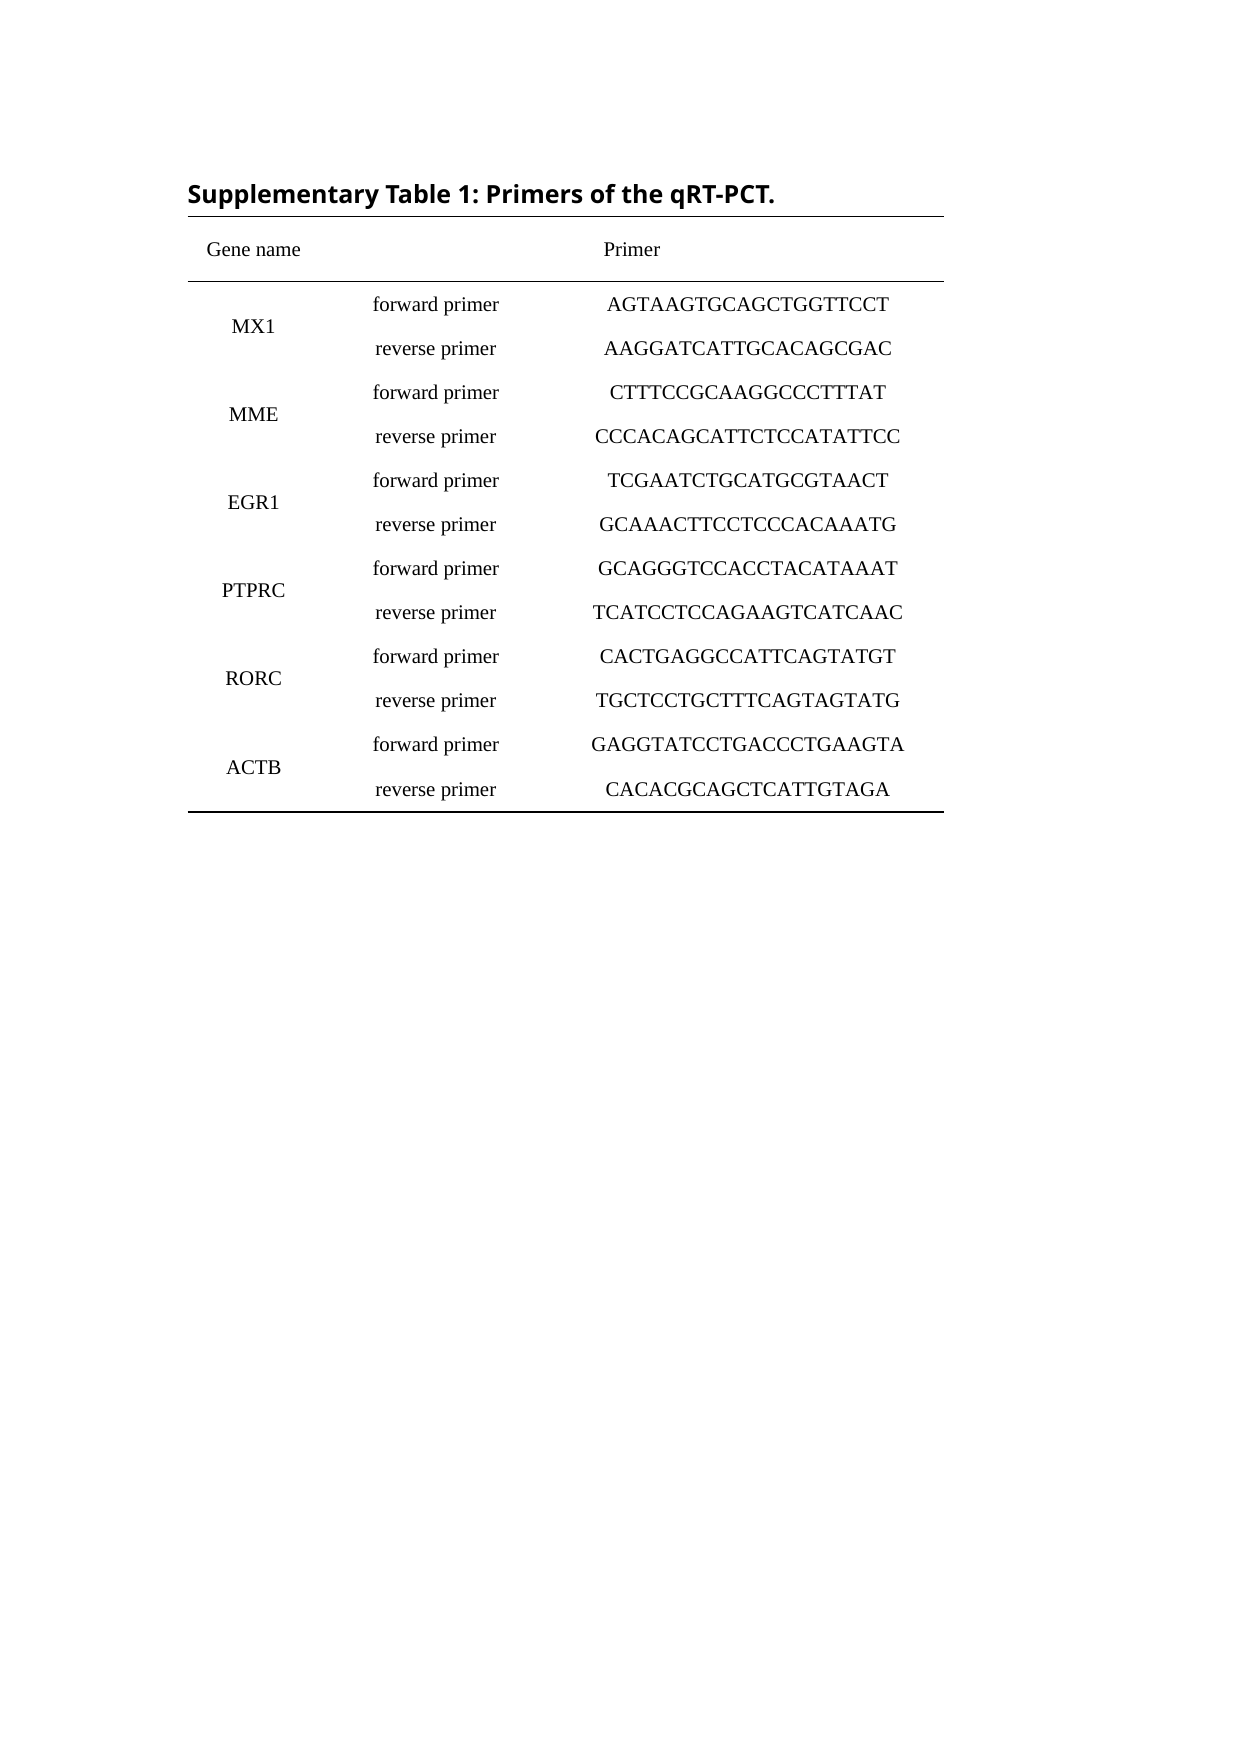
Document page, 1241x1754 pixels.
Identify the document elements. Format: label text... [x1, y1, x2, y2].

table_cell AAGGATCATTGCACAGCGAC [552, 326, 944, 370]
table_cell MX1 [188, 282, 319, 370]
table_cell reverse primer [319, 414, 552, 458]
table_cell RORC [188, 634, 319, 722]
table_header Gene name [188, 217, 319, 281]
table_cell EGR1 [188, 458, 319, 546]
table_cell forward primer [319, 282, 552, 326]
table_cell TGCTCCTGCTTTCAGTAGTATG [552, 678, 944, 722]
table_cell reverse primer [319, 326, 552, 370]
table_cell CACTGAGGCCATTCAGTATGT [552, 634, 944, 678]
table_cell forward primer [319, 722, 552, 766]
table_cell forward primer [319, 370, 552, 414]
table_cell CTTTCCGCAAGGCCCTTTAT [552, 370, 944, 414]
table_cell GCAAACTTCCTCCCACAAATG [552, 502, 944, 546]
table_cell reverse primer [319, 678, 552, 722]
table_cell GCAGGGTCCACCTACATAAAT [552, 546, 944, 590]
table_cell reverse primer [319, 590, 552, 634]
table_cell forward primer [319, 546, 552, 590]
table_cell GAGGTATCCTGACCCTGAAGTA [552, 722, 944, 766]
text Supplementary Table 1: Primers of the qRT-PCT. [187, 172, 1053, 216]
table_cell TCATCCTCCAGAAGTCATCAAC [552, 590, 944, 634]
table_header Primer [319, 217, 944, 281]
table_cell CACACGCAGCTCATTGTAGA [552, 766, 944, 811]
table_cell AGTAAGTGCAGCTGGTTCCT [552, 282, 944, 326]
table_cell forward primer [319, 634, 552, 678]
table_cell reverse primer [319, 502, 552, 546]
table_cell TCGAATCTGCATGCGTAACT [552, 458, 944, 502]
table_cell forward primer [319, 458, 552, 502]
table_cell PTPRC [188, 546, 319, 634]
table_cell MME [188, 370, 319, 458]
table_cell CCCACAGCATTCTCCATATTCC [552, 414, 944, 458]
table_cell reverse primer [319, 766, 552, 811]
table_cell ACTB [188, 722, 319, 811]
